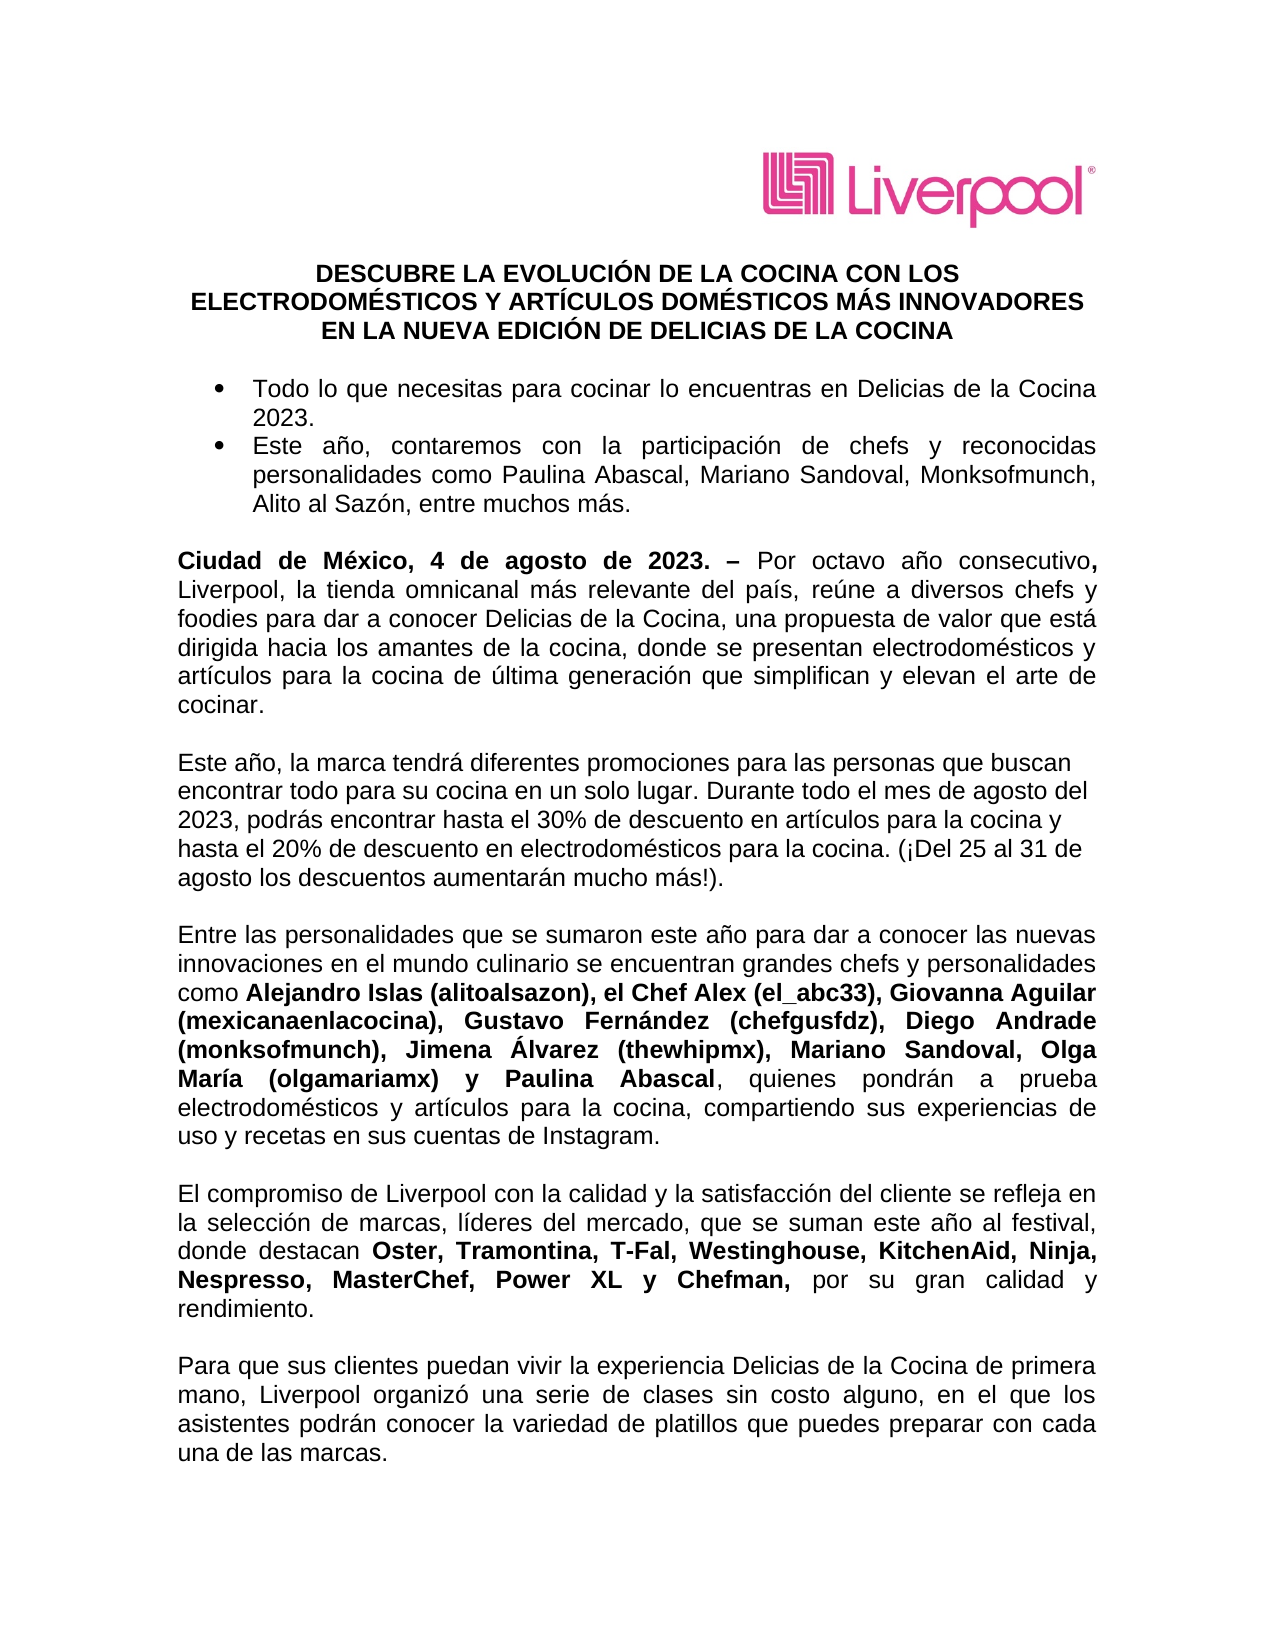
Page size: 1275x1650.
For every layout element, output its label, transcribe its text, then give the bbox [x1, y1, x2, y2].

text El compromiso de Liverpool con la calidad y la satisfacción del cliente se refleja en la selección de marcas, líderes del mercado, que se suman este año al festival, donde destacan Oster, Tramontina, T-Fal, Westinghouse, KitchenAid, Ninja, Nespresso, MasterChef, Power XL y Chefman, por su gran calidad y rendimiento. [177, 1179, 1098, 1323]
list Todo lo que necesitas para cocinar lo encuentras en Delicias de la Cocina 2023. [215, 374, 1098, 431]
list Este año, contaremos con la participación de chefs y reconocidas personalidades como Paulina Abascal, Mariano Sandoval, Monksofmunch, Alito al Sazón, entre muchos más. [215, 431, 1098, 518]
text Entre las personalidades que se sumaron este año para dar a conocer las nuevas innovaciones en el mundo culinario se encuentran grandes chefs y personalidades como Alejandro Islas (alitoalsazon), el Chef Alex (el_abc33), Giovanna Aguilar (mexicanaenlacocina), Gustavo Fernández (chefgusfdz), Diego Andrade (monksofmunch), Jimena Álvarez (thewhipmx), Mariano Sandoval, Olga María (olgamariamx) y Paulina Abascal, quienes pondrán a prueba electrodomésticos y artículos para la cocina, compartiendo sus experiencias de uso y recetas en sus cuentas de Instagram. [177, 920, 1098, 1150]
text Este año, la marca tendrá diferentes promociones para las personas que buscan encontrar todo para su cocina en un solo lugar. Durante todo el mes de agosto del 2023, podrás encontrar hasta el 30% de descuento en artículos para la cocina y hasta el 20% de descuento en electrodomésticos para la cocina. (¡Del 25 al 31 de agosto los descuentos aumentarán mucho más!). [177, 748, 1098, 891]
picture [760, 147, 1098, 230]
text Para que sus clientes puedan vivir la experiencia Delicias de la Cocina de primera mano, Liverpool organizó una serie de clases sin costo alguno, en el que los asistentes podrán conocer la variedad de platillos que puedes preparar con cada una de las marcas. [177, 1351, 1098, 1466]
text Ciudad de México, 4 de agosto de 2023. – Por octavo año consecutivo, Liverpool, la tienda omnicanal más relevante del país, reúne a diversos chefs y foodies para dar a conocer Delicias de la Cocina, una propuesta de valor que está dirigida hacia los amantes de la cocina, donde se presentan electrodomésticos y artículos para la cocina de última generación que simplifican y elevan el arte de cocinar. [177, 546, 1098, 719]
text DESCUBRE LA EVOLUCIÓN DE LA COCINA CON LOS ELECTRODOMÉSTICOS Y ARTÍCULOS DOMÉSTICOS MÁS INNOVADORES EN LA NUEVA EDICIÓN DE DELICIAS DE LA COCINA [177, 259, 1098, 345]
